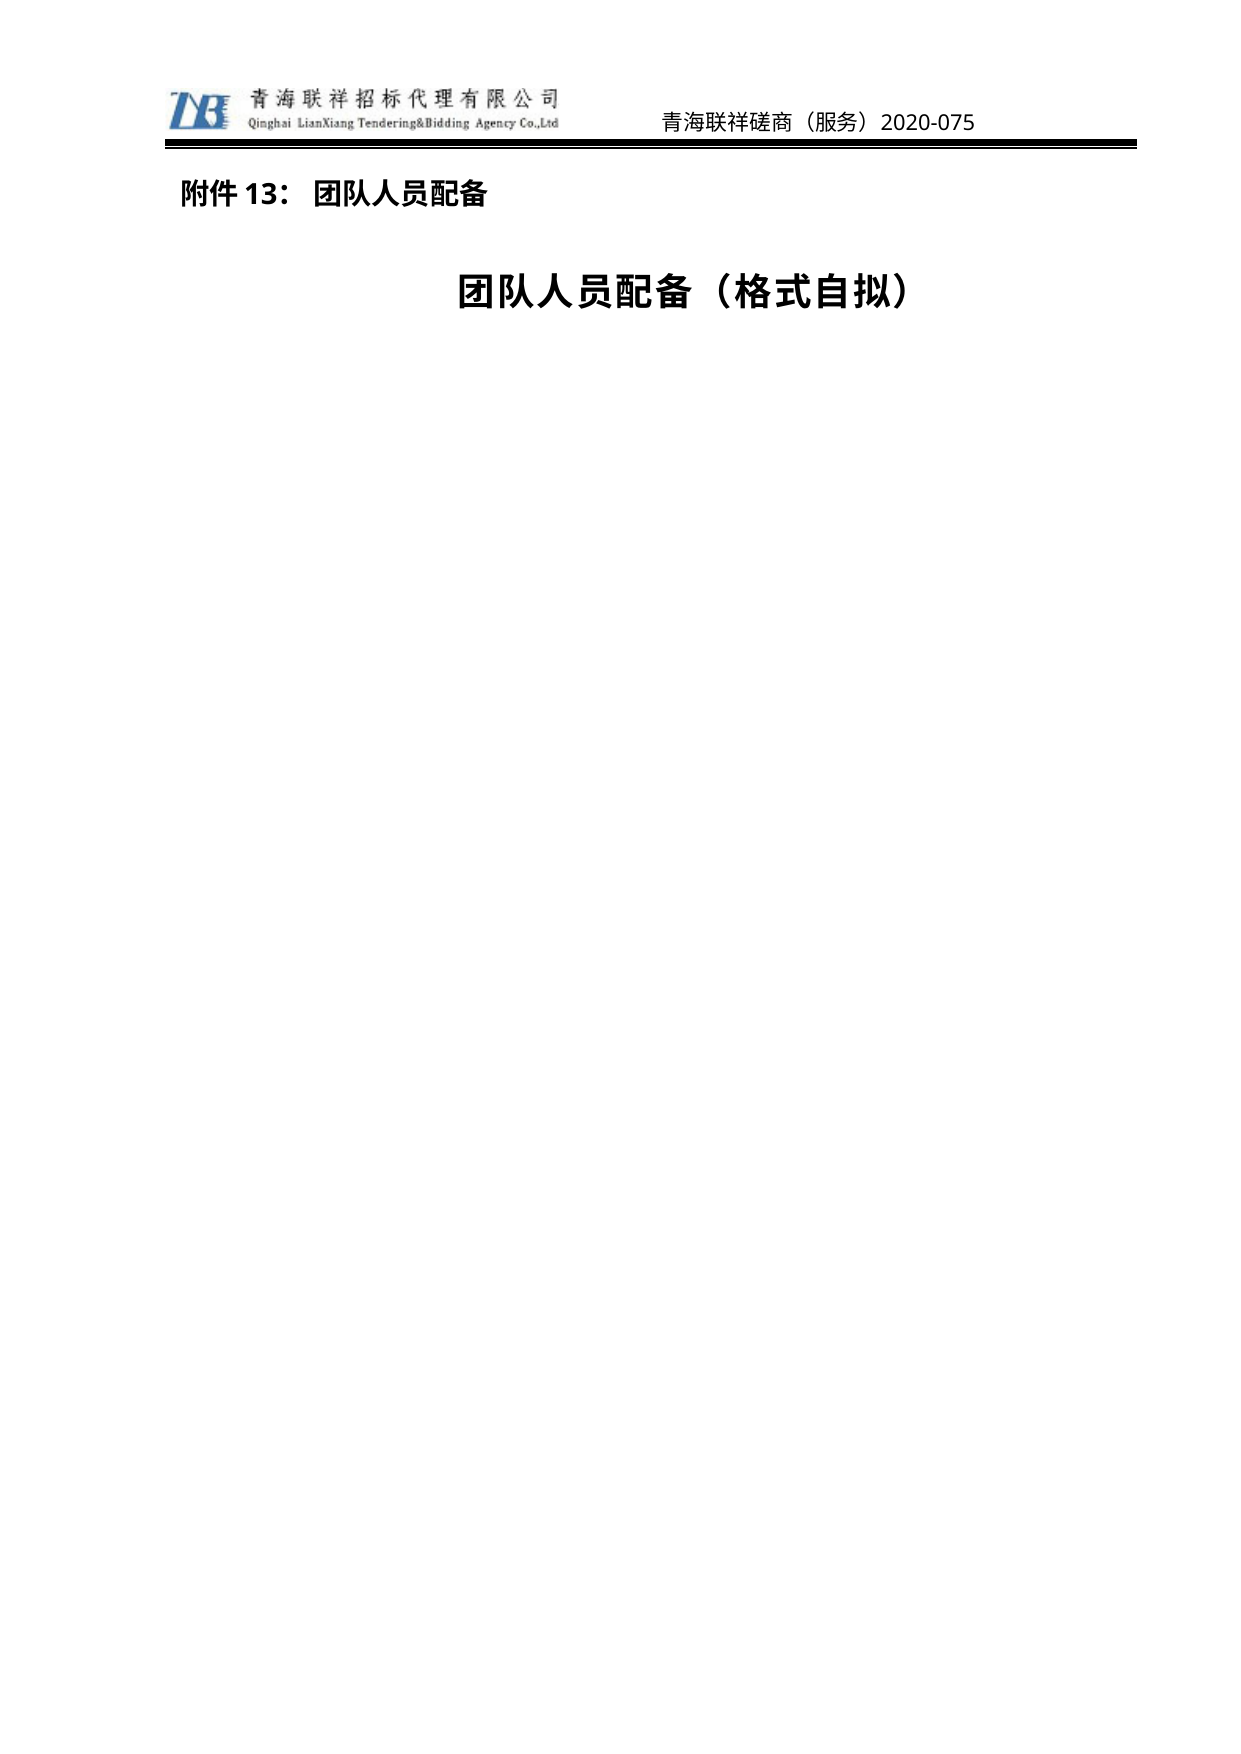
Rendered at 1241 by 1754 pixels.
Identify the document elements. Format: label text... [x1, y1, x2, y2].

picture [165, 88, 560, 131]
text 团队人员配备（格式自拟） [165, 256, 1137, 321]
text 附件13： 团队人员配备 [165, 159, 1137, 224]
